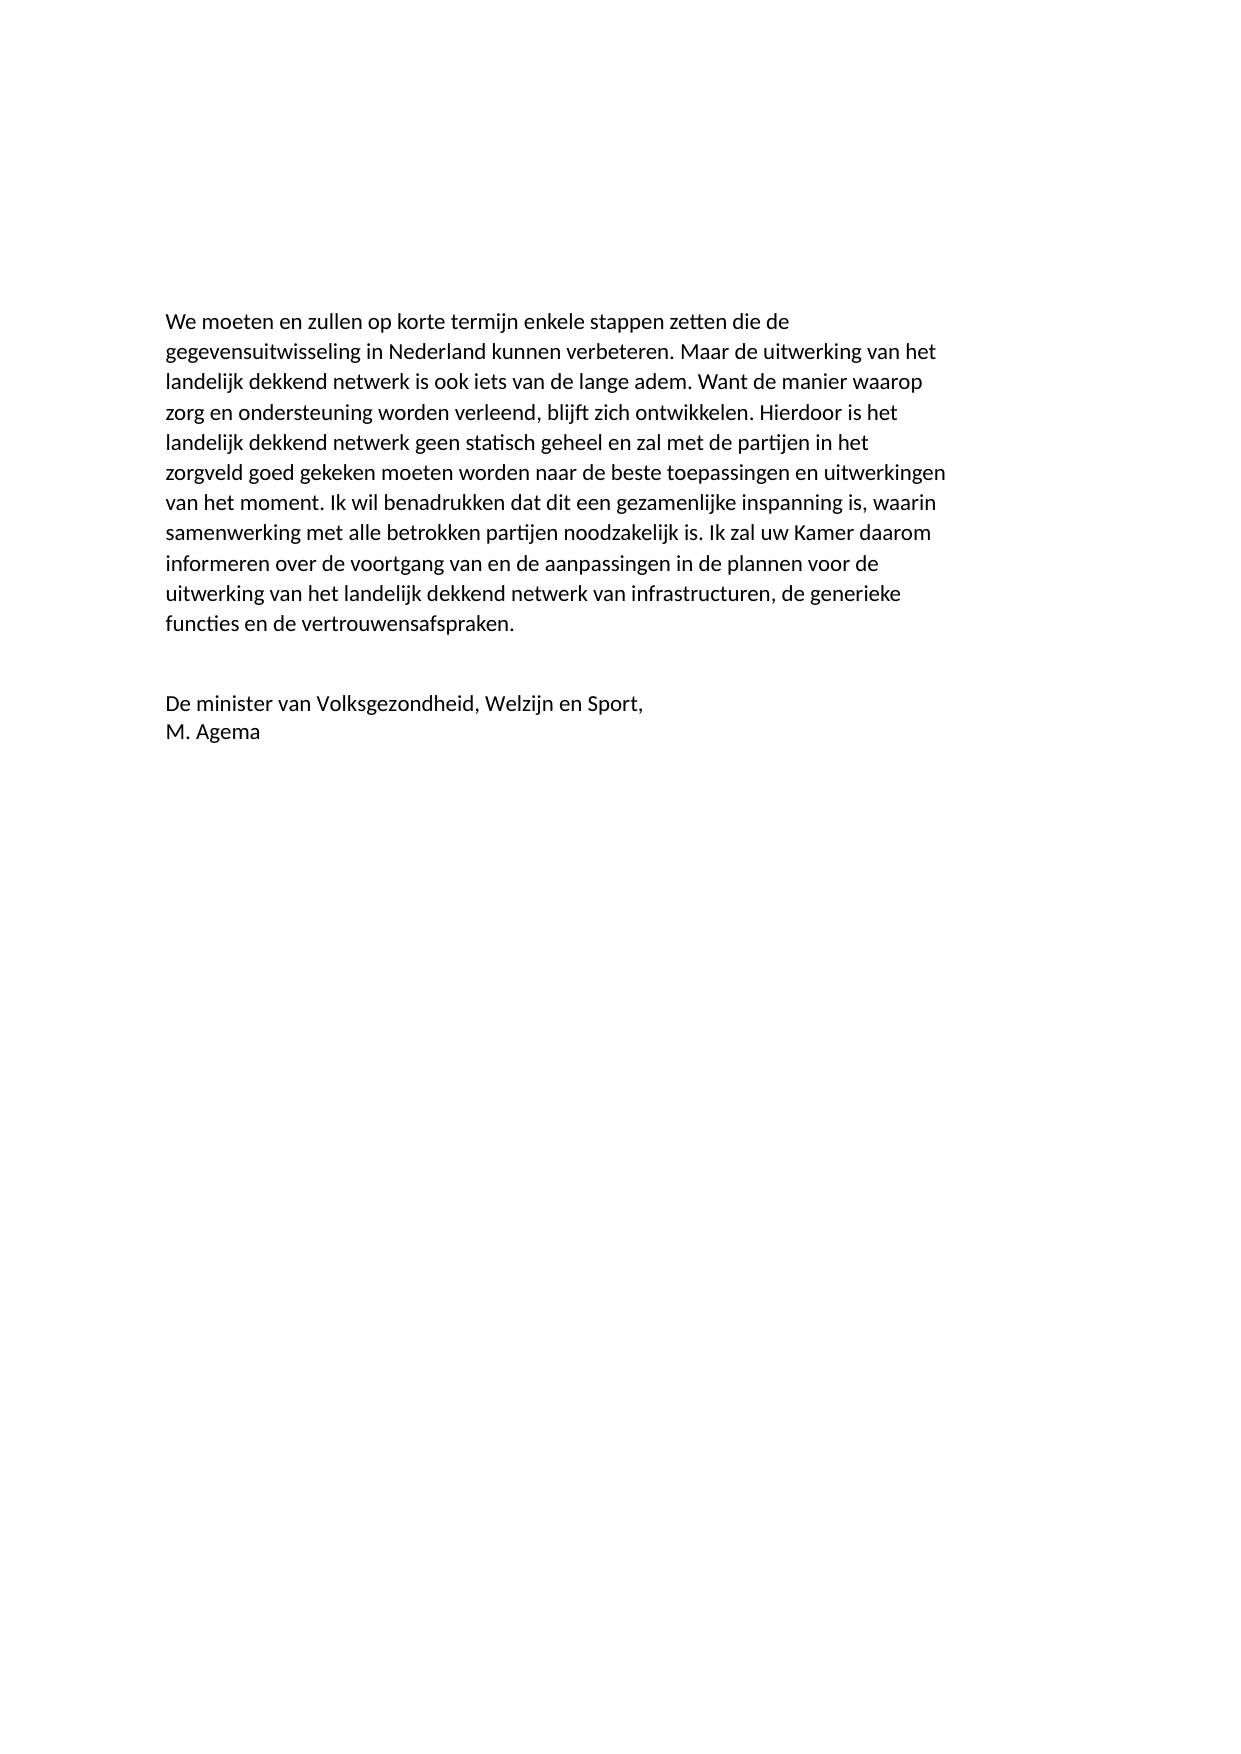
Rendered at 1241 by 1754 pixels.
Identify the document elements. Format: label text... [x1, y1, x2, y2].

text De minister van Volksgezondheid, Welzijn en Sport, M. Agema [165, 689, 951, 745]
text We moeten en zullen op korte termijn enkele stappen zetten die de gegevensuitwisseling in Nederland kunnen verbeteren. Maar de uitwerking van het landelijk dekkend netwerk is ook iets van de lange adem. Want de manier waarop zorg en ondersteuning worden verleend, blijft zich ontwikkelen. Hierdoor is het landelijk dekkend netwerk geen statisch geheel en zal met de partijen in het zorgveld goed gekeken moeten worden naar de beste toepassingen en uitwerkingen van het moment. Ik wil benadrukken dat dit een gezamenlijke inspanning is, waarin samenwerking met alle betrokken partijen noodzakelijk is. Ik zal uw Kamer daarom informeren over de voortgang van en de aanpassingen in de plannen voor de uitwerking van het landelijk dekkend netwerk van infrastructuren, de generieke functies en de vertrouwensafspraken. [165, 307, 951, 637]
